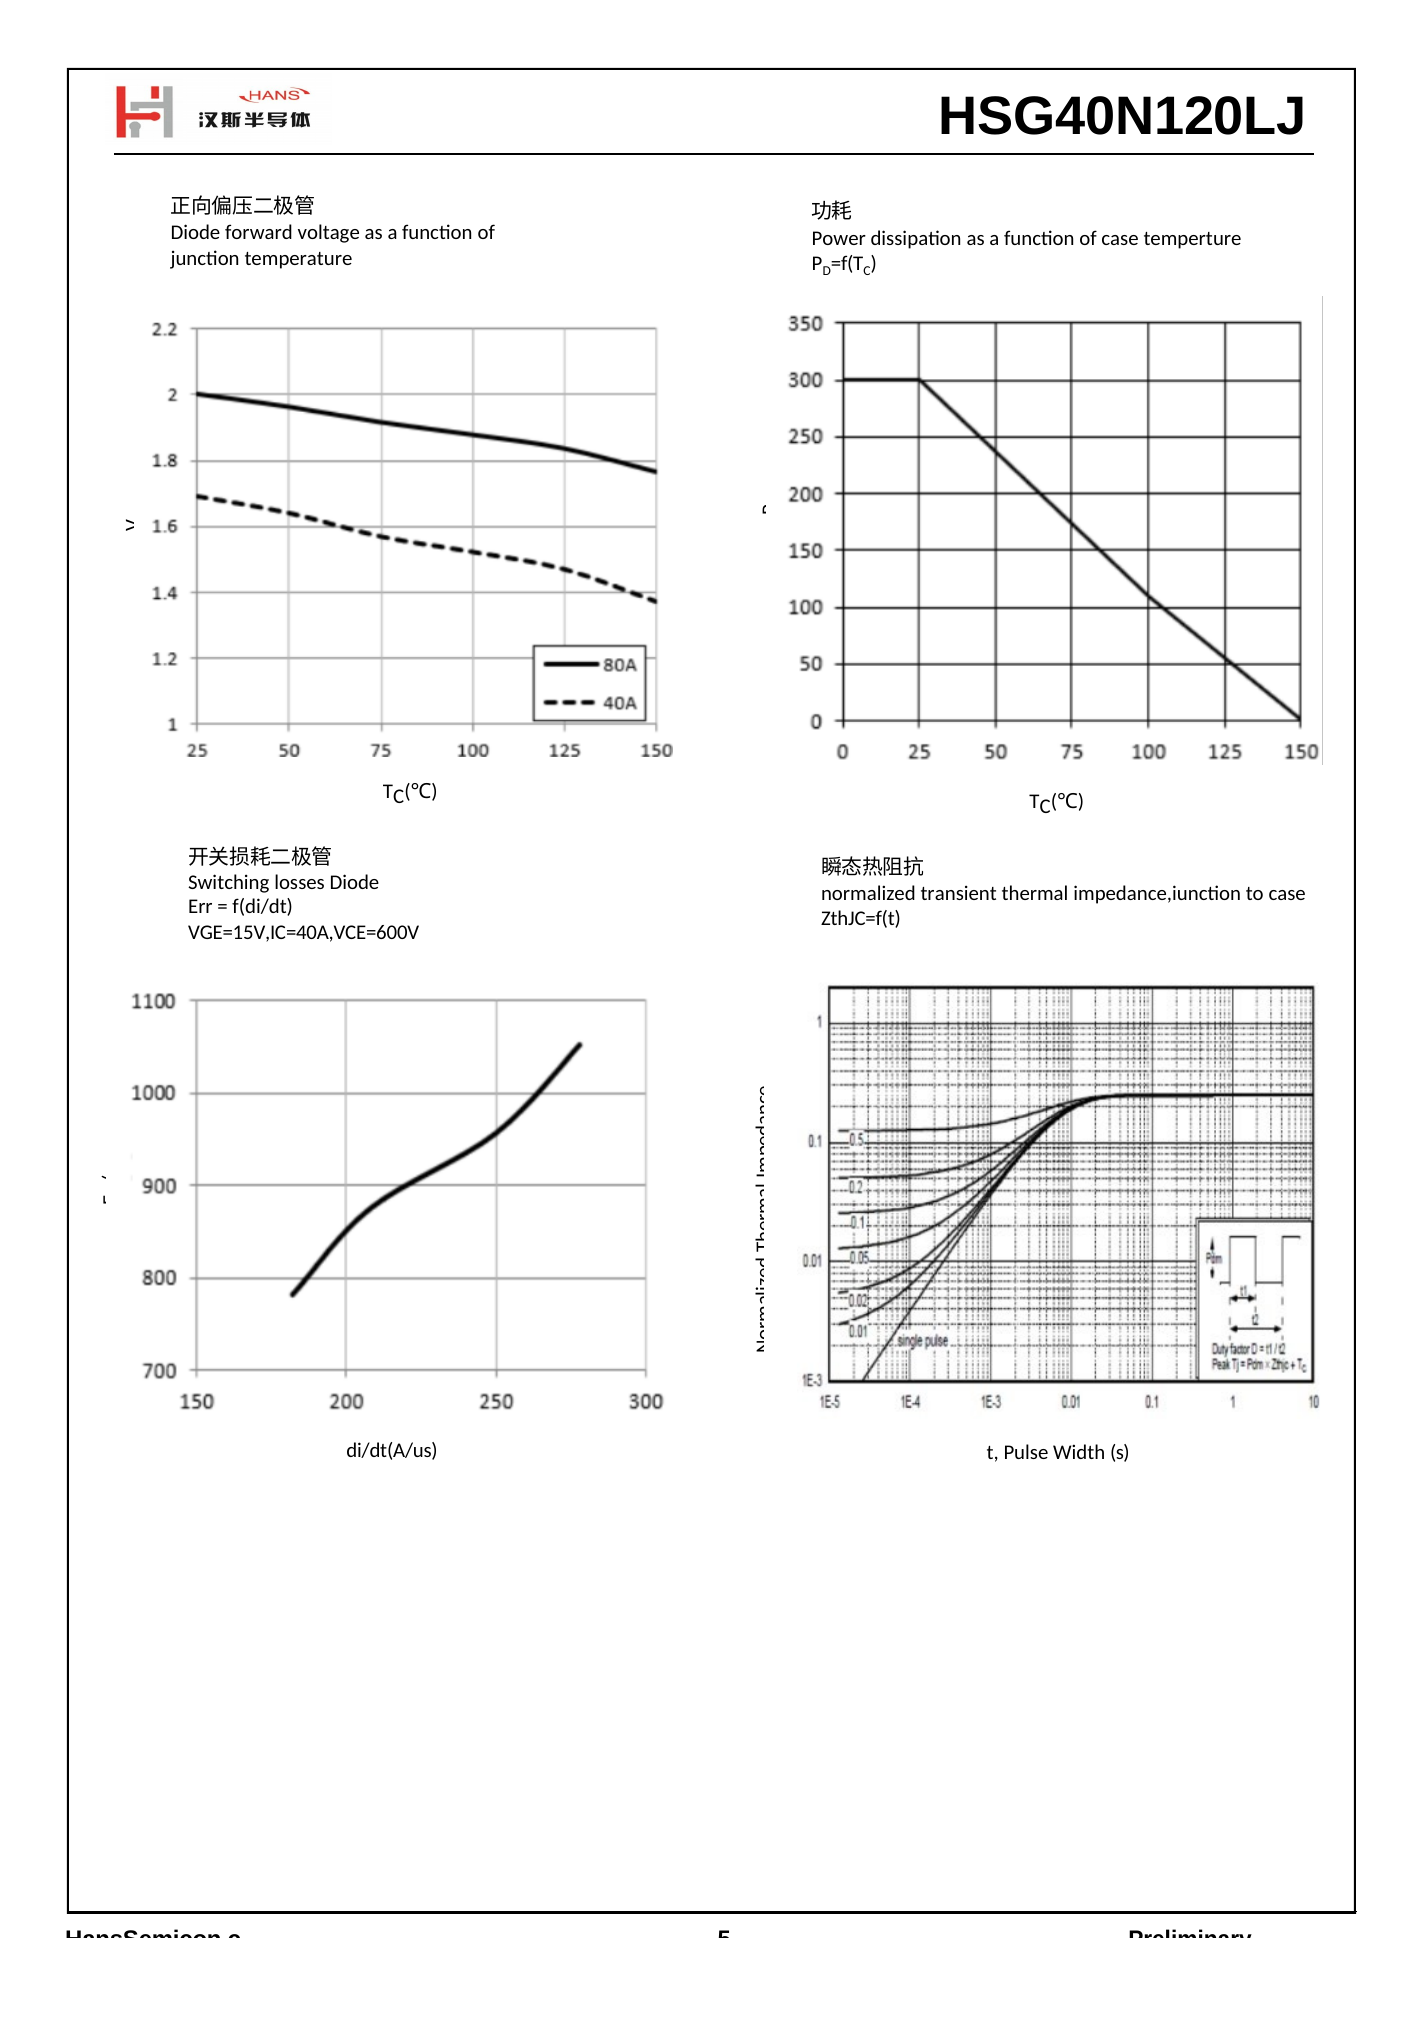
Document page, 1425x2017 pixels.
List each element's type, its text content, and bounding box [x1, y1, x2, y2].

text Power dissipation as a function of case temperture PD=f(TC) [811, 225, 1300, 279]
subtitle TC(℃) [108, 776, 438, 809]
text 开关损耗二极管 Switching losses Diode Err = f(di/dt) [188, 843, 379, 919]
picture [124, 980, 670, 1418]
text normalized transient thermal impedance,iunction to case ZthJC=f(t) [821, 880, 1319, 931]
text 正向偏压二极管 [170, 189, 498, 219]
picture [105, 73, 332, 145]
picture [797, 973, 1337, 1419]
text di/dt(A/us) [108, 1437, 438, 1463]
text 瞬态热阻抗 [821, 850, 1319, 880]
text 功耗 [811, 194, 1319, 225]
picture [151, 322, 673, 757]
picture [785, 296, 1324, 765]
text t, Pulse Width (s) [986, 1439, 1319, 1465]
subtitle HSG40N120LJ [108, 84, 1307, 146]
text Diode forward voltage as a function of junction temperature [170, 219, 498, 270]
text TC(℃) [1028, 786, 1085, 819]
subtitle VGE=15V,IC=40A,VCE=600V [188, 919, 442, 944]
